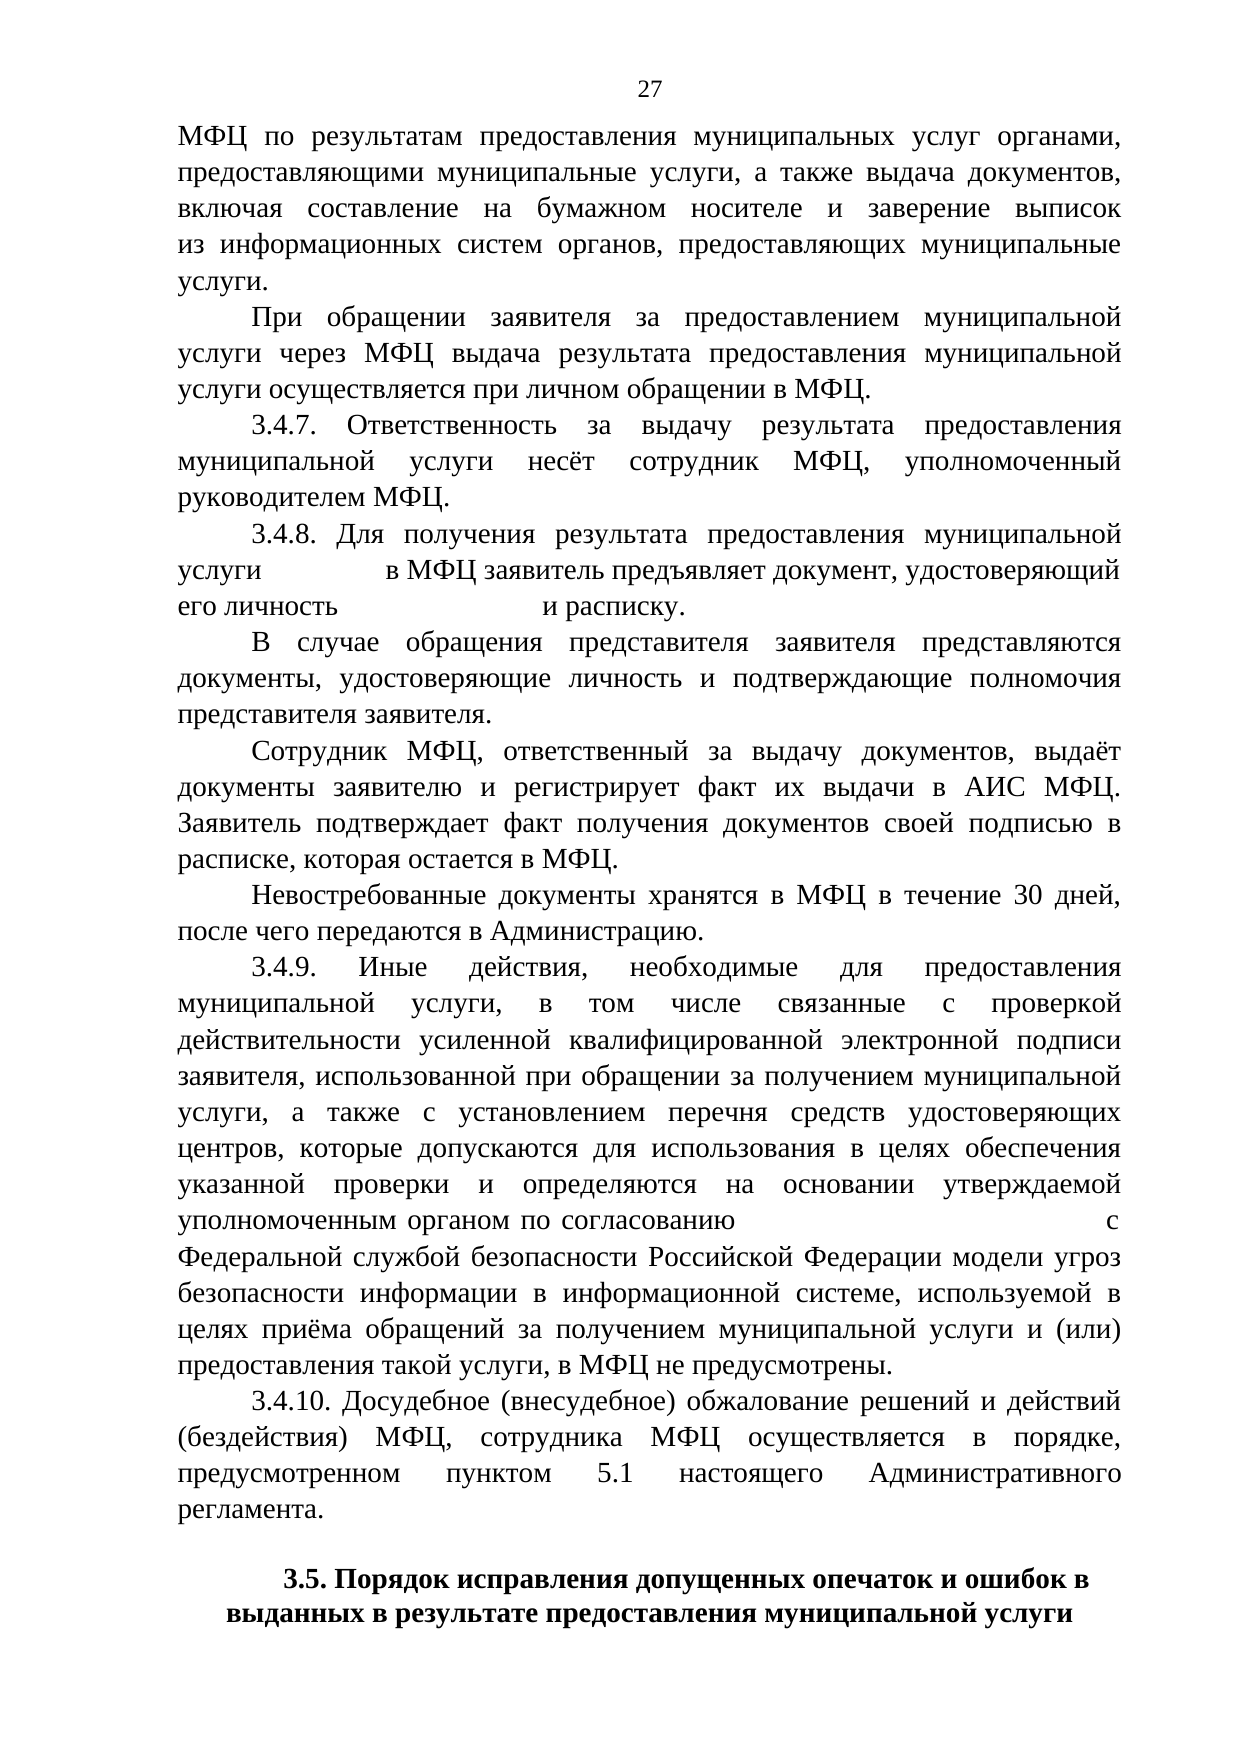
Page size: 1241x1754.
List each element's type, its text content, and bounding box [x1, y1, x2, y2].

text 3.4.10. Досудебное (внесудебное) обжалование решений и действий (бездействия) МФЦ, сотрудника МФЦ осуществляется в порядке, предусмотренном пунктом 5.1 настоящего Административного регламента. [177, 1383, 1122, 1525]
text При обращении заявителя за предоставлением муниципальной услуги через МФЦ выдача результата предоставления муниципальной услуги осуществляется при личном обращении в МФЦ. [177, 299, 1122, 405]
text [177, 1561, 1122, 1628]
text Невостребованные документы хранятся в МФЦ в течение 30 дней, после чего передаются в Администрацию. [177, 877, 1122, 947]
text Сотрудник МФЦ, ответственный за выдачу документов, выдаёт документы заявителю и регистрирует факт их выдачи в АИС МФЦ. Заявитель подтверждает факт получения документов своей подписью в расписке, которая остается в МФЦ. [177, 733, 1122, 874]
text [177, 118, 1122, 296]
text 3.4.7. Ответственность за выдачу результата предоставления муниципальной услуги несёт сотрудник МФЦ, уполномоченный руководителем МФЦ. [177, 407, 1122, 513]
text 3.4.9. Иные действия, необходимые для предоставления муниципальной услуги, в том числе связанные с проверкой действительности усиленной квалифицированной электронной подписи заявителя, использованной при обращении за получением муниципальной услуги, а также с установлением перечня средств удостоверяющих центров, которые допускаются для использования в целях обеспечения указанной проверки и определяются на основании утверждаемой уполномоченным органом по согласованию с Федеральной службой безопасности Российской Федерации модели угроз безопасности информации в информационной системе, используемой в целях приёма обращений за получением муниципальной услуги и (или) предоставления такой услуги, в МФЦ не предусмотрены. [177, 949, 1122, 1381]
text В случае обращения представителя заявителя представляются документы, удостоверяющие личность и подтверждающие полномочия представителя заявителя. [177, 624, 1122, 730]
text 3.4.8. Для получения результата предоставления муниципальной услуги в МФЦ заявитель предъявляет документ, удостоверяющий его личность и расписку. [177, 516, 1122, 622]
